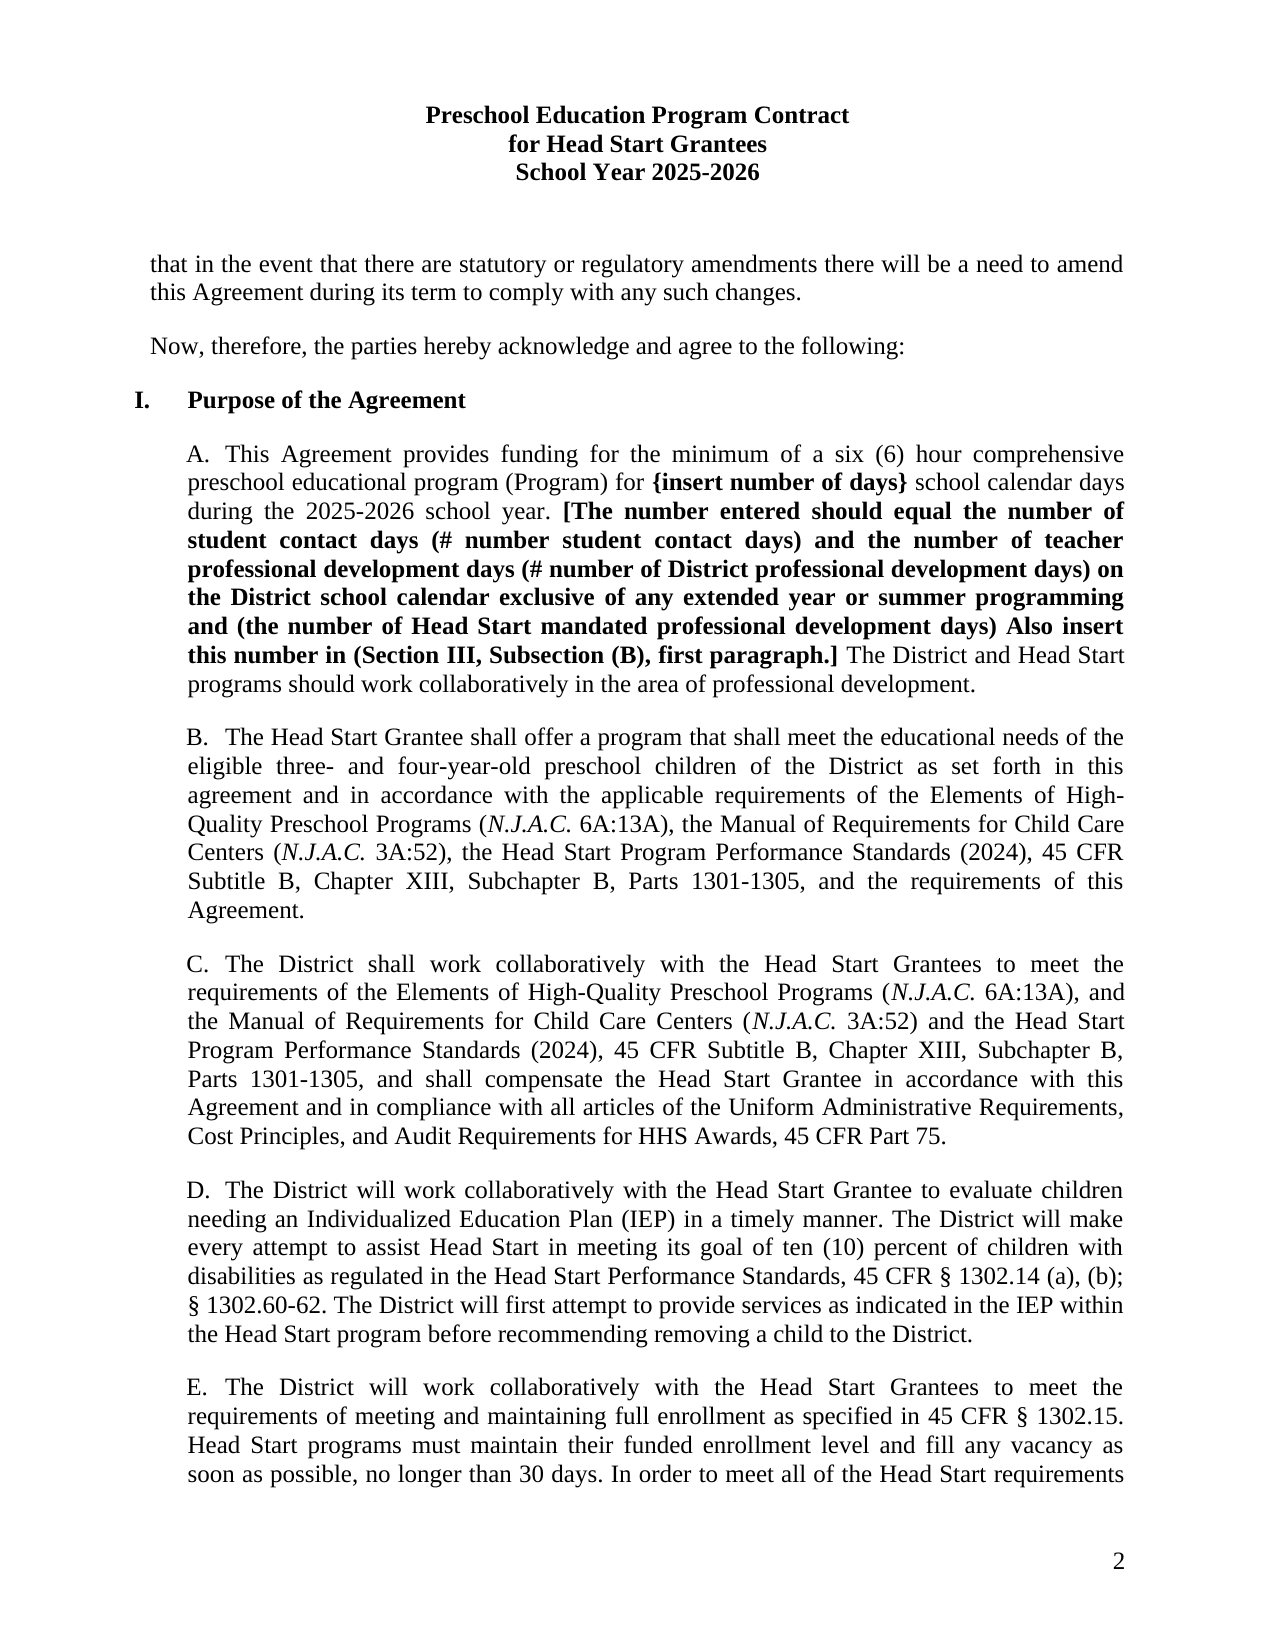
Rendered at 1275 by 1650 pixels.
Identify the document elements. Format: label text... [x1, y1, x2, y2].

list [186, 1372, 1125, 1487]
list The District will work collaboratively with the Head Start Grantee to evaluate children needing an Individualized Education Plan (IEP) in a timely manner. The District will make every attempt to assist Head Start in meeting its goal of ten (10) percent of children with disabilities as regulated in the Head Start Performance Standards, 45 CFR § 1302.14 (a), (b); § 1302.60-62. The District will first attempt to provide services as indicated in the IEP within the Head Start program before recommending removing a child to the District. [186, 1175, 1125, 1347]
text Now, therefore, the parties hereby acknowledge and agree to the following: [150, 331, 1125, 360]
subtitle Purpose of the Agreement [150, 385, 1125, 414]
list This Agreement provides funding for the minimum of a six (6) hour comprehensive preschool educational program (Program) for {insert number of days} school calendar days during the 2025-2026 school year. [The number entered should equal the number of student contact days (# number student contact days) and the number of teacher professional development days (# number of District professional development days) on the District school calendar exclusive of any extended year or summer programming and (the number of Head Start mandated professional development days) Also insert this number in (Section III, Subsection (B), first paragraph.] The District and Head Start programs should work collaboratively in the area of professional development. [186, 439, 1125, 697]
list The District shall work collaboratively with the Head Start Grantees to meet the requirements of the Elements of High-Quality Preschool Programs (N.J.A.C. 6A:13A), and the Manual of Requirements for Child Care Centers (N.J.A.C. 3A:52) and the Head Start Program Performance Standards (2024), 45 CFR Subtitle B, Chapter XIII, Subchapter B, Parts 1301-1305, and shall compensate the Head Start Grantee in accordance with this Agreement and in compliance with all articles of the Uniform Administrative Requirements, Cost Principles, and Audit Requirements for HHS Awards, 45 CFR Part 75. [186, 949, 1125, 1150]
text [150, 249, 1125, 306]
list The Head Start Grantee shall offer a program that shall meet the educational needs of the eligible three- and four-year-old preschool children of the District as set forth in this agreement and in accordance with the applicable requirements of the Elements of High-Quality Preschool Programs (N.J.A.C. 6A:13A), the Manual of Requirements for Child Care Centers (N.J.A.C. 3A:52), the Head Start Program Performance Standards (2024), 45 CFR Subtitle B, Chapter XIII, Subchapter B, Parts 1301-1305, and the requirements of this Agreement. [186, 722, 1125, 924]
